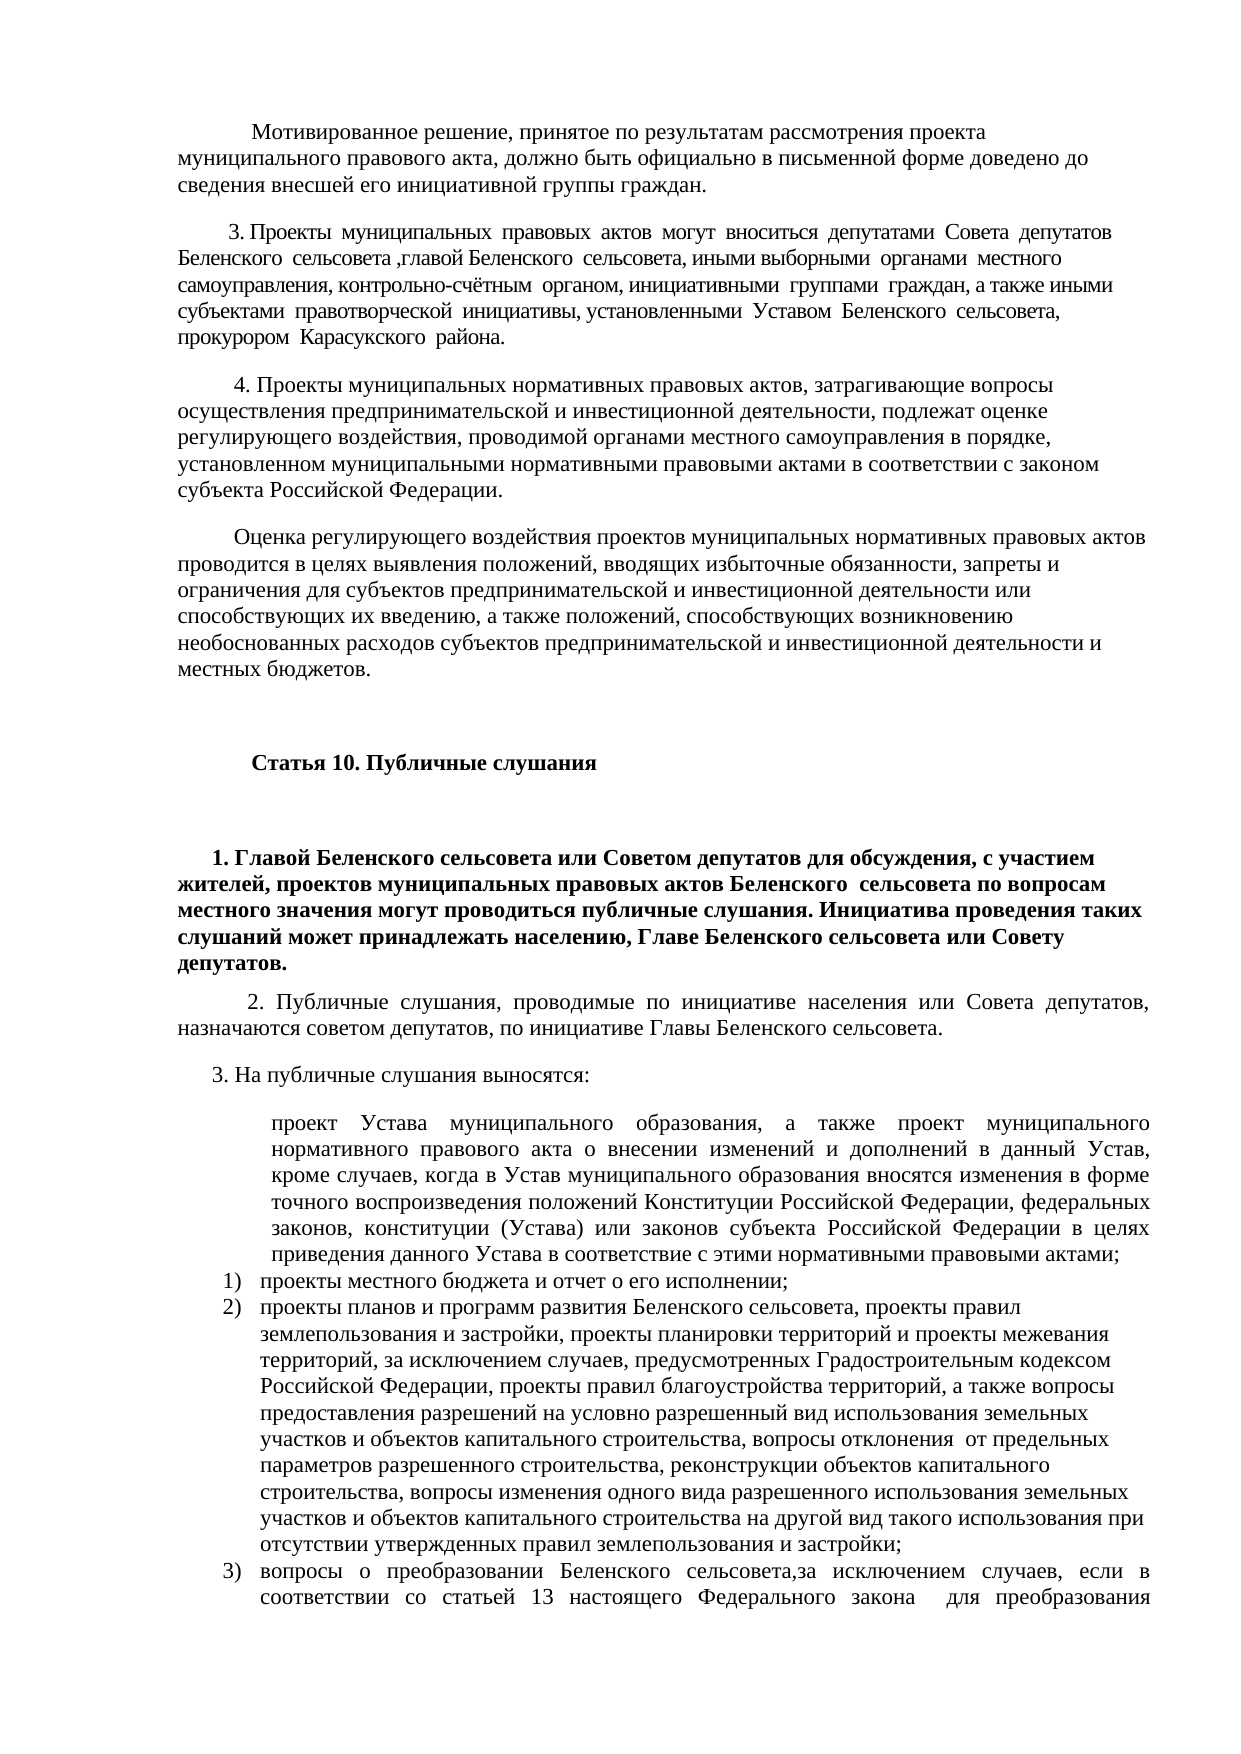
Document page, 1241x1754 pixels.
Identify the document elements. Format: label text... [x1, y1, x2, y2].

text 3. На публичные слушания выносятся: [177, 1062, 1152, 1088]
text 2. Публичные слушания, проводимые по инициативе населения или Совета депутатов, назначаются советом депутатов, по инициативе Главы Беленского сельсовета. [177, 988, 1152, 1041]
text 3. Проекты муниципальных правовых актов могут вноситься депутатами Совета депутатов Беленского сельсовета ,главой Беленского сельсовета, иными выборными органами местного самоуправления, контрольно-счётным органом, инициативными группами граждан, а также иными субъектами правотворческой инициативы, установленными Уставом Беленского сельсовета, прокурором Карасукского района. [177, 218, 1152, 350]
text Оценка регулирующего воздействия проектов муниципальных нормативных правовых актов проводится в целях выявления положений, вводящих избыточные обязанности, запреты и ограничения для субъектов предпринимательской и инвестиционной деятельности или способствующих их введению, а также положений, способствующих возникновению необоснованных расходов субъектов предпринимательской и инвестиционной деятельности и местных бюджетов. [177, 523, 1152, 681]
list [222, 1557, 1152, 1609]
list проекты местного бюджета и отчет о его исполнении; [222, 1267, 1152, 1293]
list проекты планов и программ развития Беленского сельсовета, проекты правил землепользования и застройки, проекты планировки территорий и проекты межевания территорий, за исключением случаев, предусмотренных Градостроительным кодексом Российской Федерации, проекты правил благоустройства территорий, а также вопросы предоставления разрешений на условно разрешенный вид использования земельных участков и объектов капитального строительства, вопросы отклонения от предельных параметров разрешенного строительства, реконструкции объектов капитального строительства, вопросы изменения одного вида разрешенного использования земельных участков и объектов капитального строительства на другой вид такого использования при отсутствии утвержденных правил землепользования и застройки; [222, 1293, 1152, 1557]
text 4. Проекты муниципальных нормативных правовых актов, затрагивающие вопросы осуществления предпринимательской и инвестиционной деятельности, подлежат оценке регулирующего воздействия, проводимой органами местного самоуправления в порядке, установленном муниципальными нормативными правовыми актами в соответствии с законом субъекта Российской Федерации. [177, 371, 1152, 502]
text Статья 10. Публичные слушания [177, 749, 1152, 776]
text Мотивированное решение, принятое по результатам рассмотрения проекта муниципального правового акта, должно быть официально в письменной форме доведено до сведения внесшей его инициативной группы граждан. [177, 118, 1152, 197]
list проект Устава муниципального образования, а также проект муниципального нормативного правового акта о внесении изменений и дополнений в данный Устав, кроме случаев, когда в Устав муниципального образования вносятся изменения в форме точного воспроизведения положений Конституции Российской Федерации, федеральных законов, конституции (Устава) или законов субъекта Российской Федерации в целях приведения данного Устава в соответствие с этими нормативными правовыми актами; [271, 1109, 1152, 1267]
text 1. Главой Беленского сельсовета или Советом депутатов для обсуждения, с участием жителей, проектов муниципальных правовых актов Беленского сельсовета по вопросам местного значения могут проводиться публичные слушания. Инициатива проведения таких слушаний может принадлежать населению, Главе Беленского сельсовета или Совету депутатов. [177, 844, 1152, 976]
